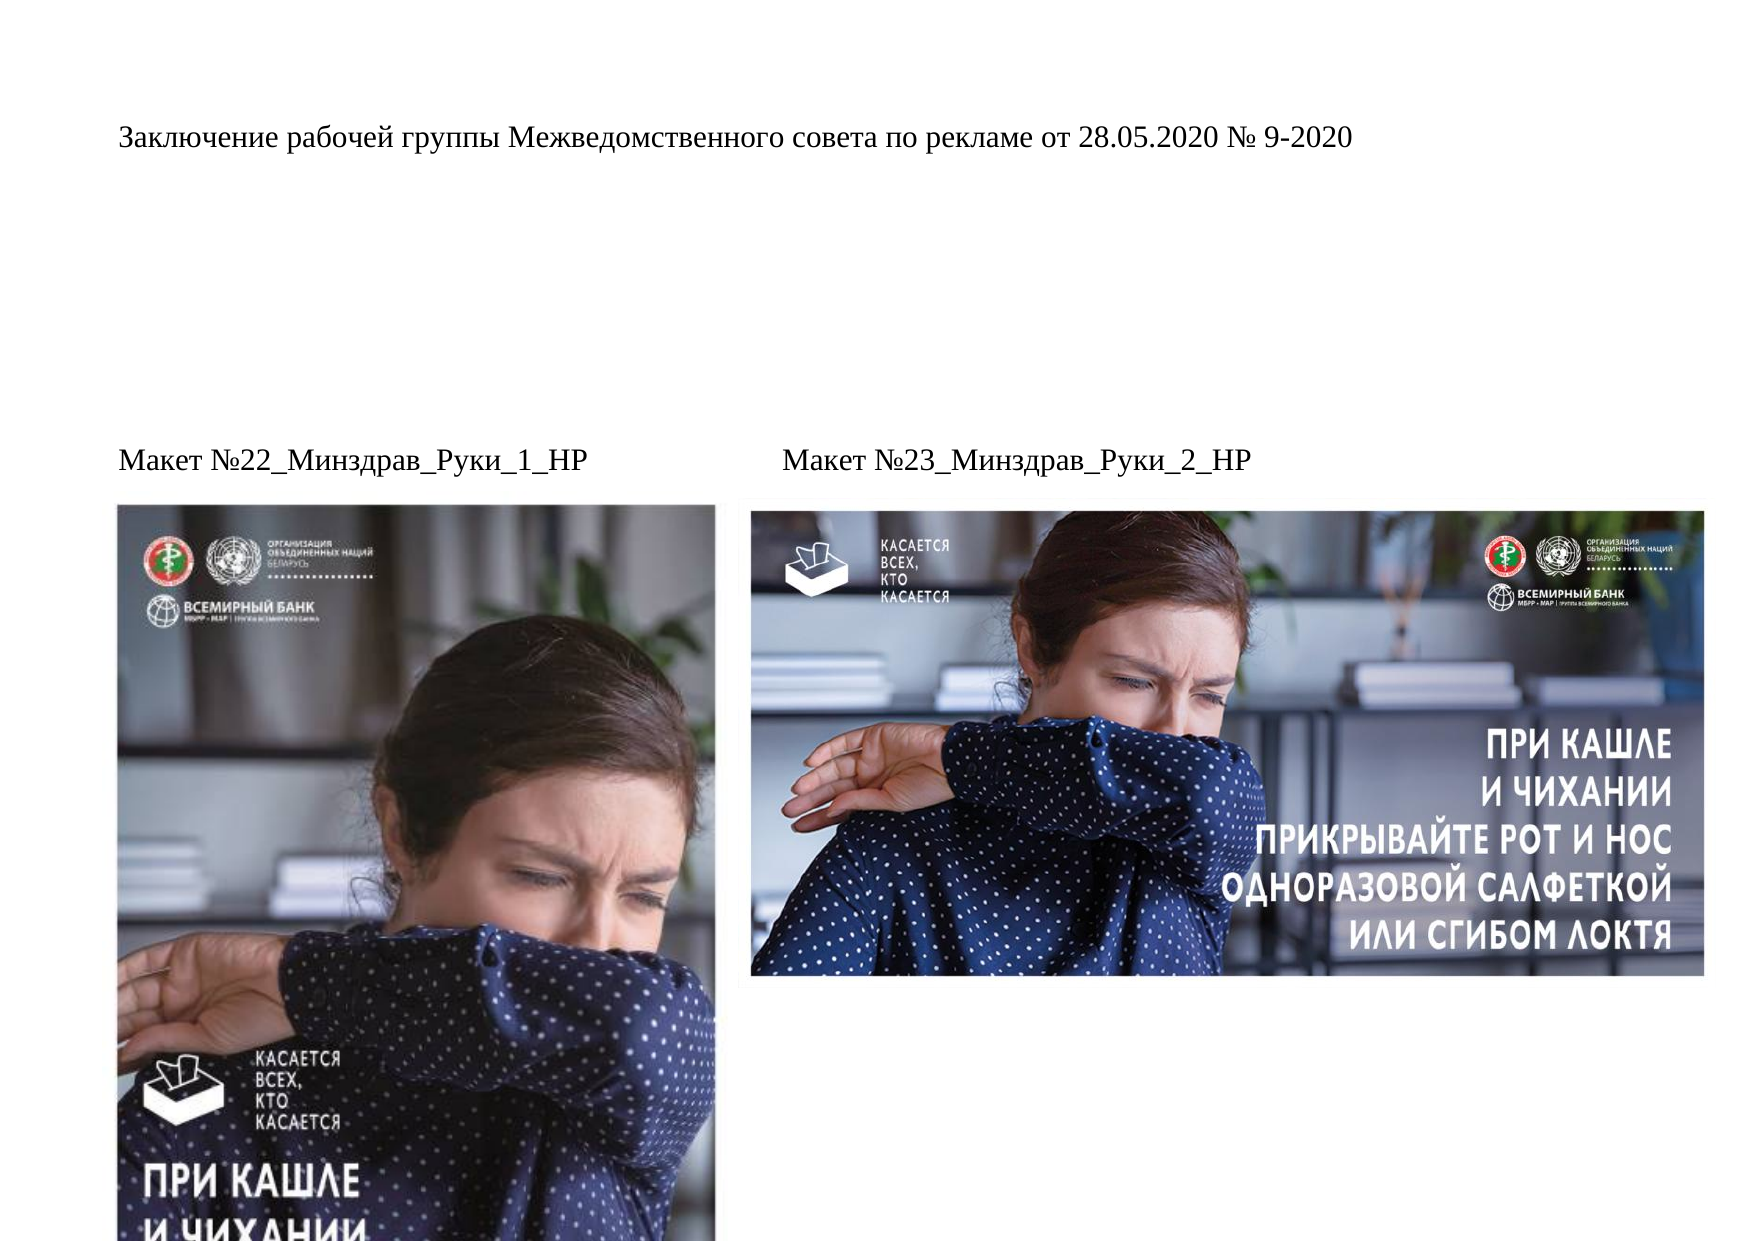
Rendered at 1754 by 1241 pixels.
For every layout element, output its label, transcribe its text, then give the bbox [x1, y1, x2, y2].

text Заключение рабочей группы Межведомственного совета по рекламе от 28.05.2020 № 9-2020 [118, 118, 1636, 154]
picture [102, 491, 731, 1241]
text Макет №22_Минздрав_Руки_1_НР Макет №23_Минздрав_Руки_2_НР [118, 442, 1636, 478]
picture [738, 498, 1716, 988]
